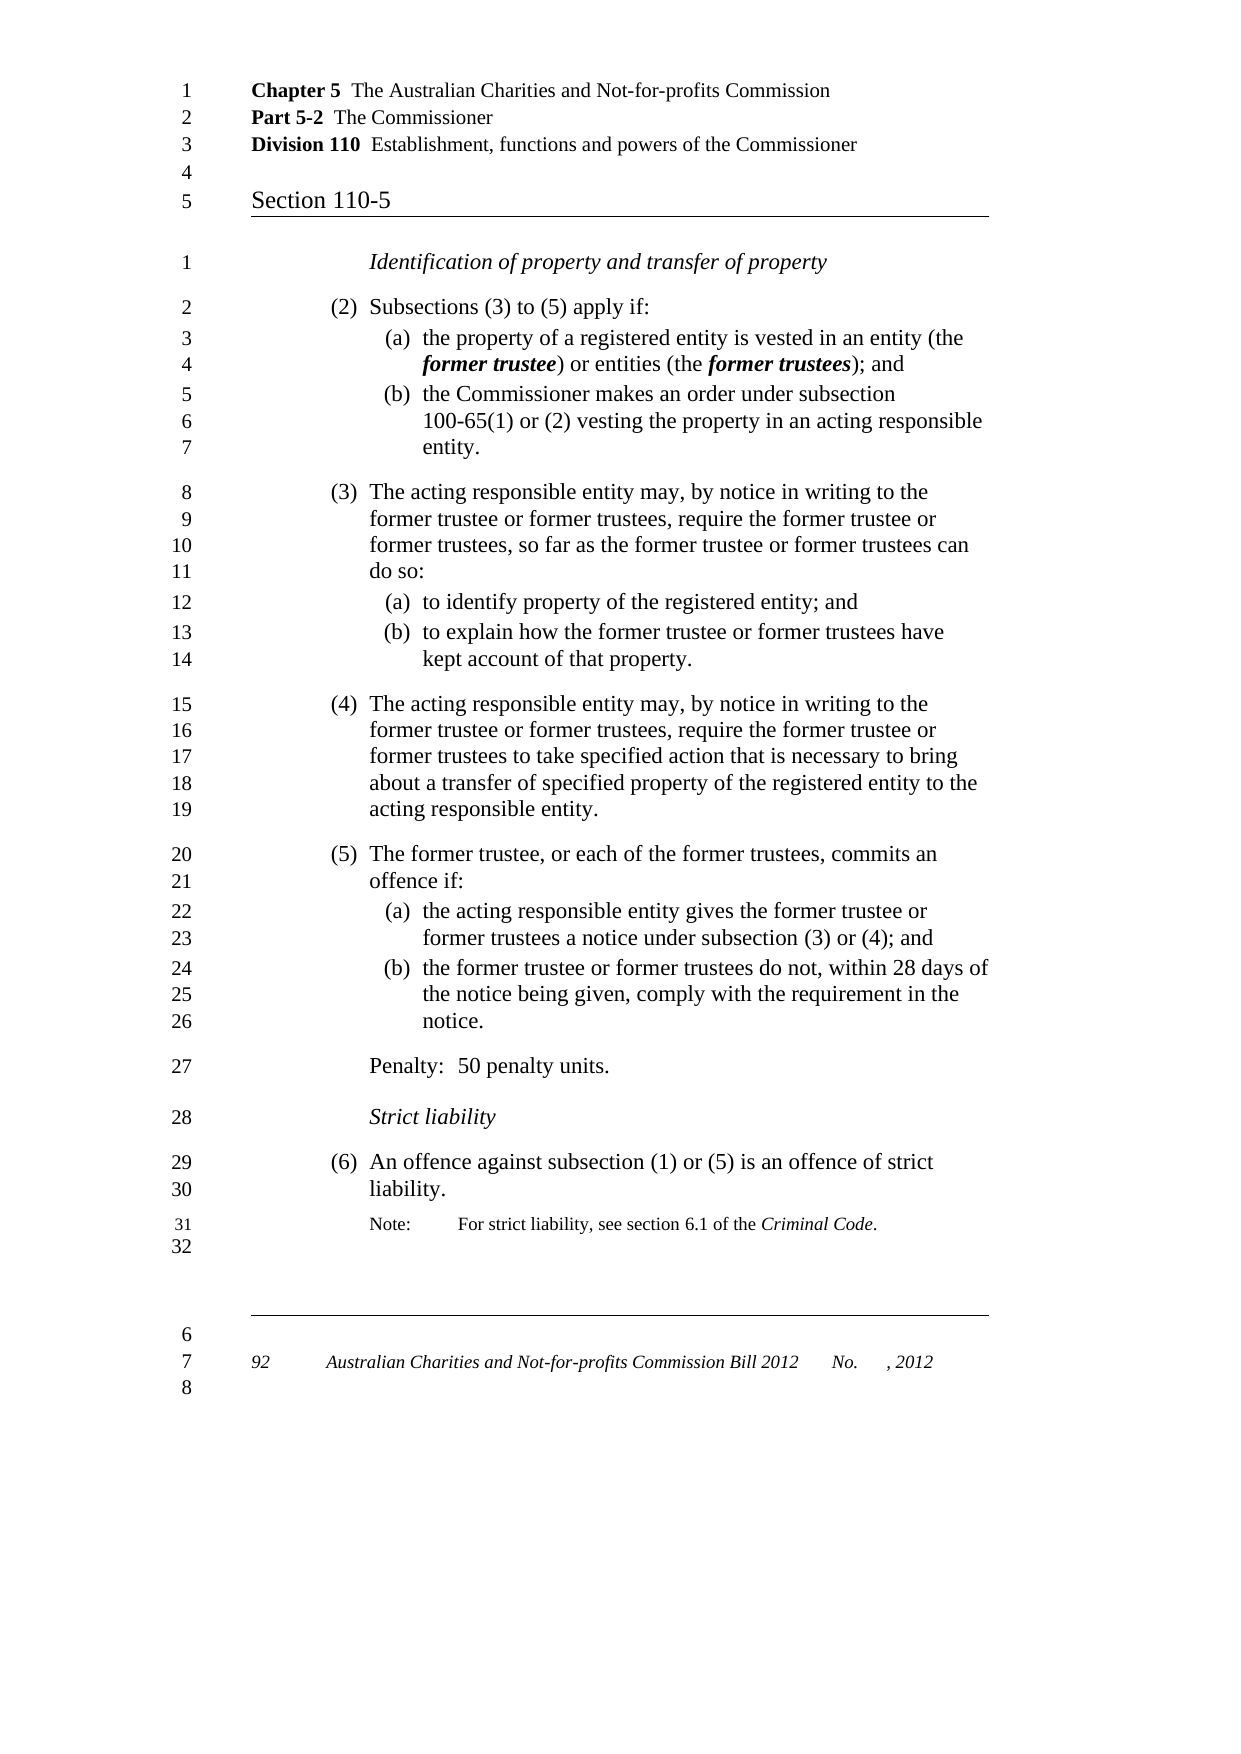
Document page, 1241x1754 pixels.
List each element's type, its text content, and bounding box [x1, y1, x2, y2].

text (6) An offence against subsection (1) or (5) is an offence of strict liability. [251, 1148, 989, 1201]
text (5) The former trustee, or each of the former trustees, commits an offence if: [251, 840, 989, 893]
text (b) to explain how the former trustee or former trustees have kept account of that property. [251, 618, 989, 671]
text Strict liability [369, 1103, 989, 1130]
text (b) the former trustee or former trustees do not, within 28 days of the notice being given, comply with the requirement in the notice. [251, 954, 989, 1033]
text (a) the property of a registered entity is vested in an entity (the former trustee) or entities (the former trustees); and [251, 324, 989, 376]
text Penalty: 50 penalty units. [369, 1052, 989, 1078]
text (b) the Commissioner makes an order under subsection 100-65(1) or (2) vesting the property in an acting responsible entity. [251, 381, 989, 459]
text Note: For strict liability, see section 6.1 of the Criminal Code. [369, 1214, 989, 1234]
text (3) The acting responsible entity may, by notice in writing to the former trustee or former trustees, require the former trustee or former trustees, so far as the former trustee or former trustees can do so: [251, 478, 989, 584]
text Identification of property and transfer of property [369, 248, 989, 274]
text (a) to identify property of the registered entity; and [251, 588, 989, 614]
text (4) The acting responsible entity may, by notice in writing to the former trustee or former trustees, require the former trustee or former trustees to take specified action that is necessary to bring about a transfer of specified property of the registered entity to the acting responsible entity. [251, 690, 989, 822]
text (a) the acting responsible entity gives the former trustee or former trustees a notice under subsection (3) or (4); and [251, 897, 989, 950]
text (2) Subsections (3) to (5) apply if: [251, 293, 989, 319]
